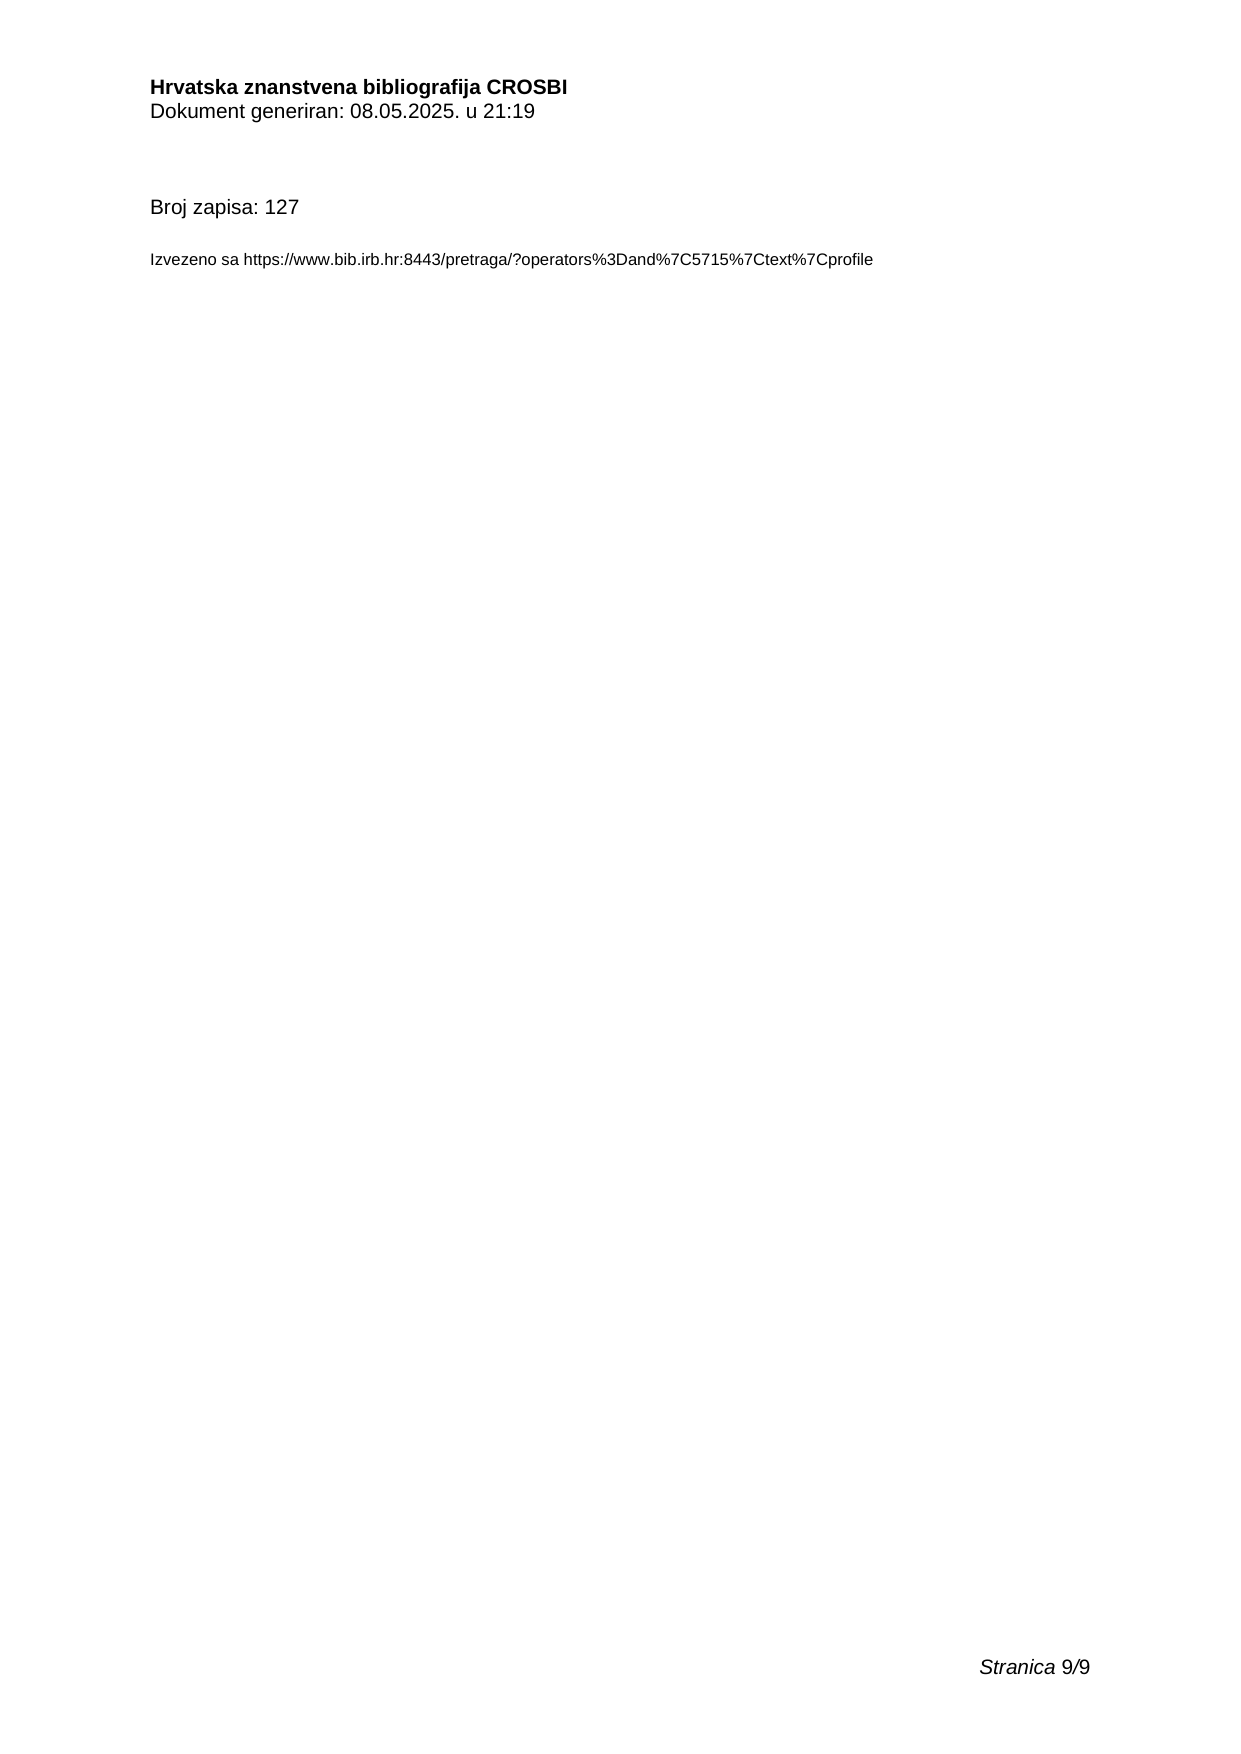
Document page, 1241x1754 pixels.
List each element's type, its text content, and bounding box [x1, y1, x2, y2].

text Izvezeno sa https://www.bib.irb.hr:8443/pretraga/?operators%3Dand%7C5715%7Ctext%7Cprofile [150, 250, 1090, 269]
text Broj zapisa: 127 [150, 195, 1090, 219]
